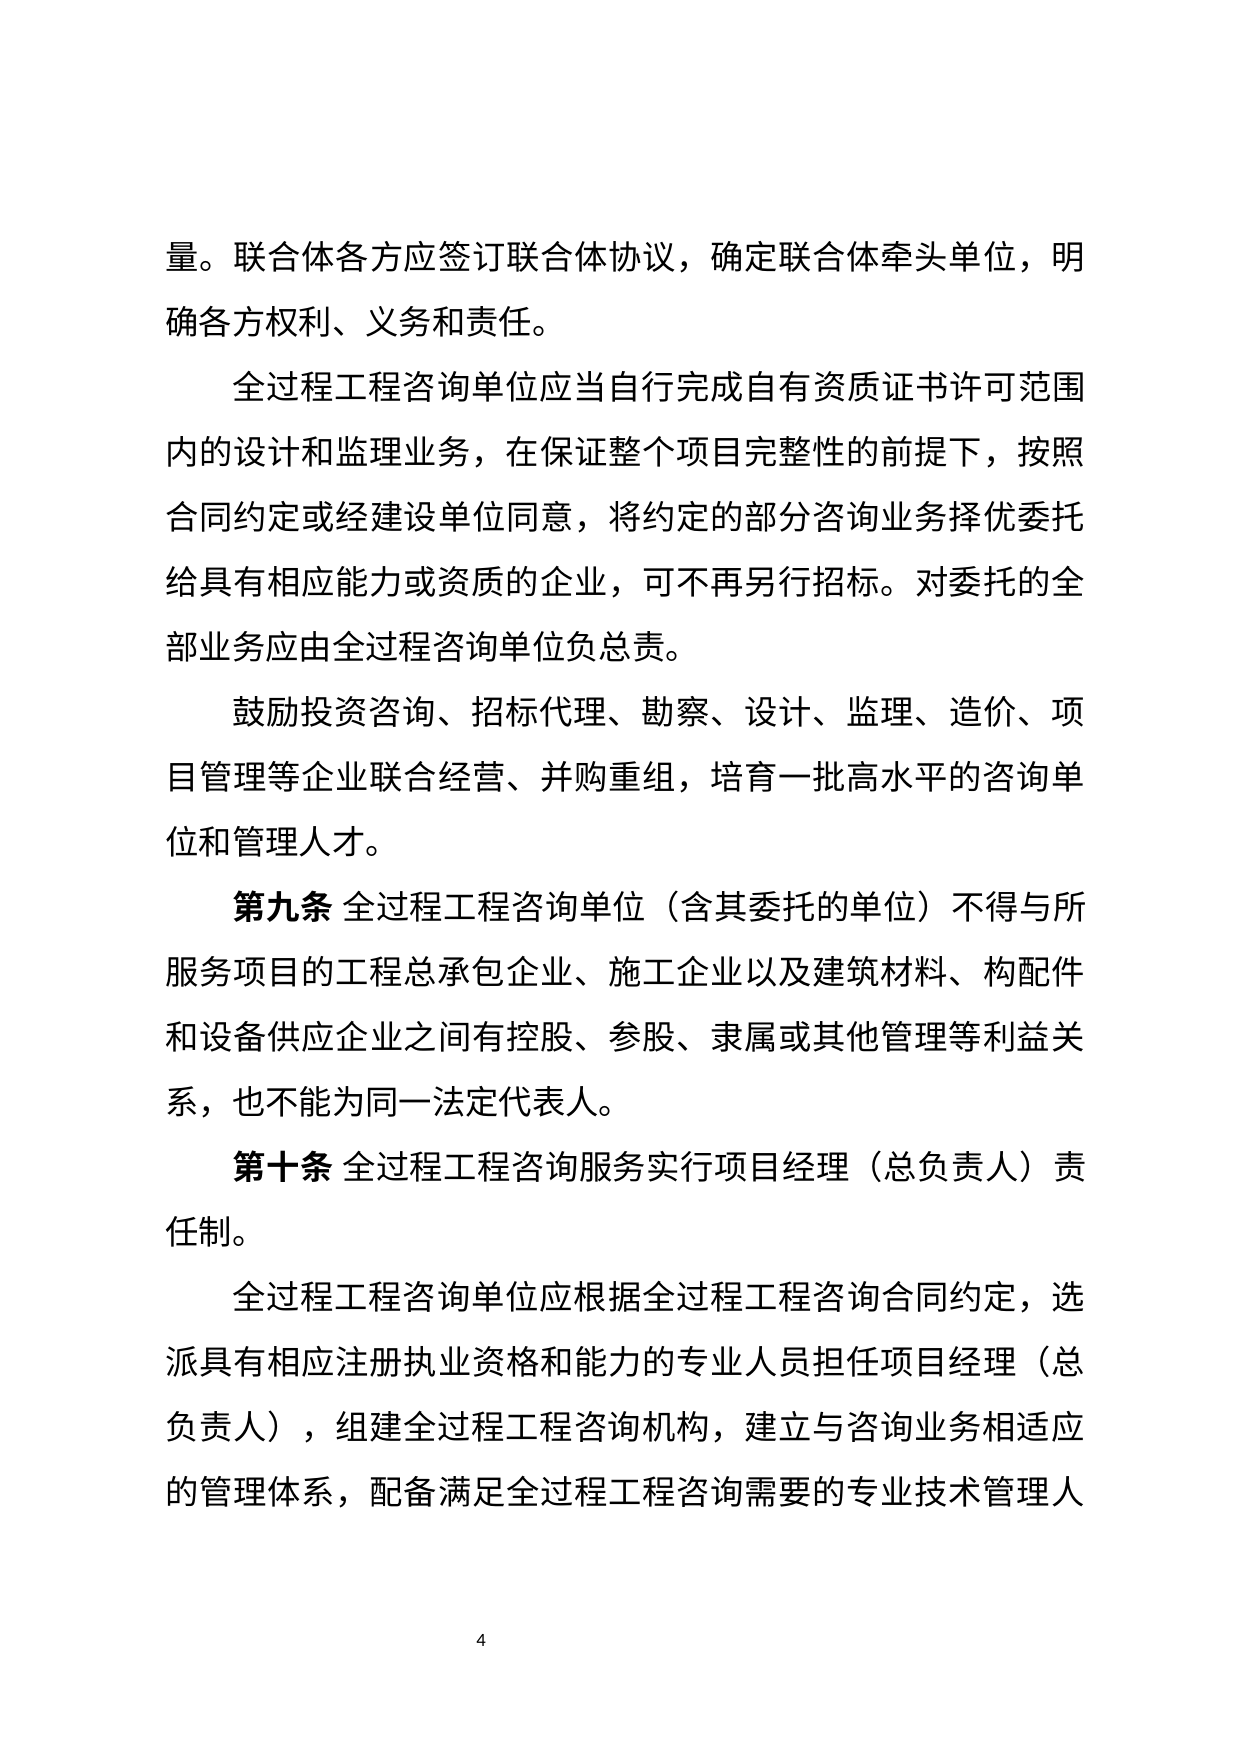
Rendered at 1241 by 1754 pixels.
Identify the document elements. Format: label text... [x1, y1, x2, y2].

text 第九条 全过程工程咨询单位（含其委托的单位）不得与所服务项目的工程总承包企业、施工企业以及建筑材料、构配件和设备供应企业之间有控股、参股、隶属或其他管理等利益关系，也不能为同一法定代表人。 [165, 872, 1087, 1132]
text 全过程工程咨询单位应当自行完成自有资质证书许可范围内的设计和监理业务，在保证整个项目完整性的前提下，按照合同约定或经建设单位同意，将约定的部分咨询业务择优委托给具有相应能力或资质的企业，可不再另行招标。对委托的全部业务应由全过程咨询单位负总责。 [165, 352, 1087, 677]
text 鼓励投资咨询、招标代理、勘察、设计、监理、造价、项目管理等企业联合经营、并购重组，培育一批高水平的咨询单位和管理人才。 [165, 677, 1087, 872]
text 第十条 全过程工程咨询服务实行项目经理（总负责人）责任制。 [165, 1132, 1087, 1262]
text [165, 1262, 1087, 1522]
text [165, 222, 1087, 352]
